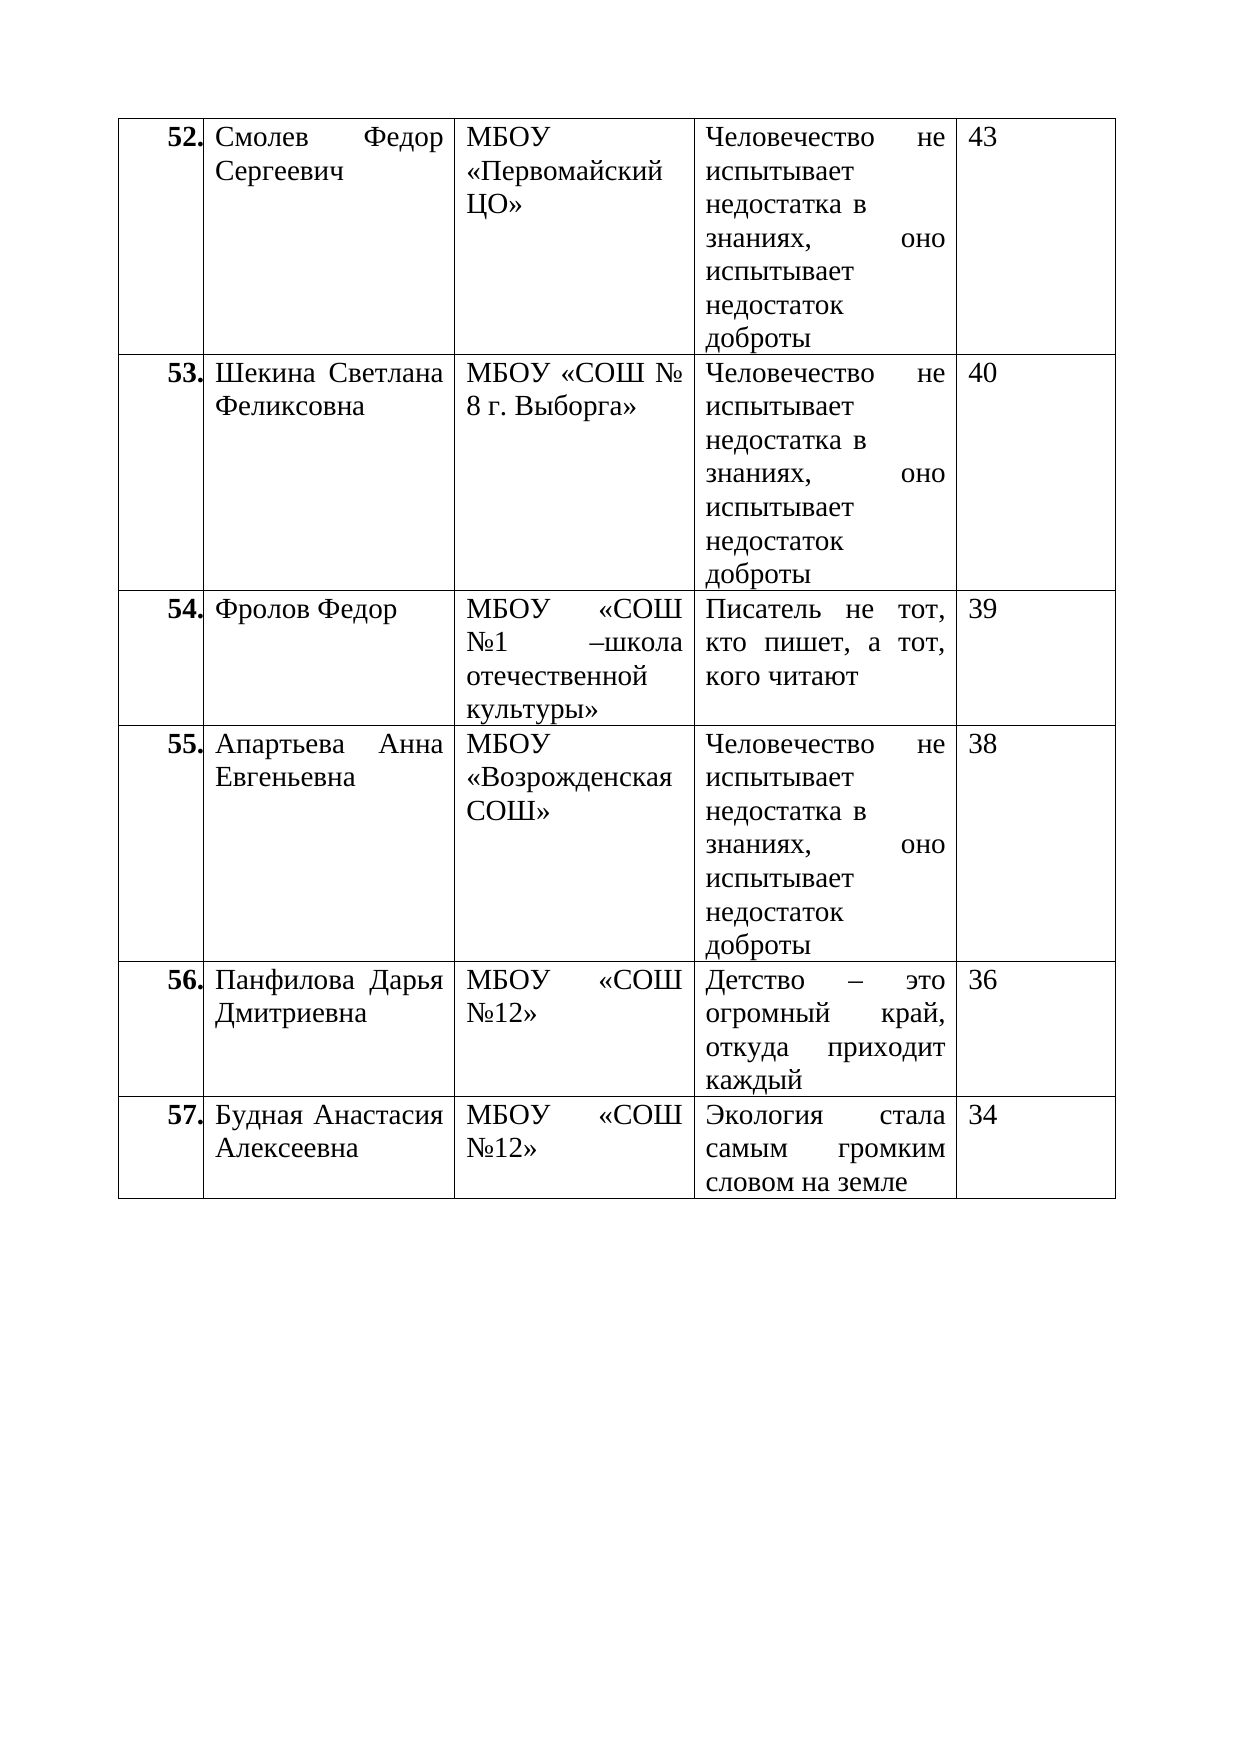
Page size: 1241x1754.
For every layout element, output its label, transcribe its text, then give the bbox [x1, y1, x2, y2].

table_cell МБОУ «Возрожденская СОШ» [455, 726, 694, 961]
table_cell Смолев Федор Сергеевич [204, 119, 454, 354]
table_cell Человечество не испытывает недостатка в знаниях, оно испытывает недостаток доброты [695, 726, 956, 961]
table_cell [119, 726, 203, 961]
table_cell 36 [957, 962, 1115, 1096]
table_cell МБОУ «СОШ №12» [455, 962, 694, 1096]
table_cell Человечество не испытывает недостатка в знаниях, оно испытывает недостаток доброты [695, 119, 956, 354]
table_cell Детство – это огромный край, откуда приходит каждый [695, 962, 956, 1096]
table_cell МБОУ «СОШ №1 –школа отечественной культуры» [455, 591, 694, 725]
table_cell [119, 119, 203, 354]
table_cell МБОУ «СОШ №12» [455, 1097, 694, 1198]
table_cell МБОУ «СОШ № 8 г. Выборга» [455, 355, 694, 590]
table_cell 40 [957, 355, 1115, 590]
table_cell Фролов Федор [204, 591, 454, 725]
table_cell Панфилова Дарья Дмитриевна [204, 962, 454, 1096]
table_cell [119, 355, 203, 590]
table_cell [119, 962, 203, 1096]
table_cell Писатель не тот, кто пишет, а тот, кого читают [695, 591, 956, 725]
table_cell МБОУ «Первомайский ЦО» [455, 119, 694, 354]
table_cell 38 [957, 726, 1115, 961]
table_cell Апартьева Анна Евгеньевна [204, 726, 454, 961]
table_cell [119, 1097, 203, 1198]
table_cell 34 [957, 1097, 1115, 1198]
table_cell 43 [957, 119, 1115, 354]
table_cell 39 [957, 591, 1115, 725]
table_cell [119, 591, 203, 725]
table_cell Человечество не испытывает недостатка в знаниях, оно испытывает недостаток доброты [695, 355, 956, 590]
table_cell Будная Анастасия Алексеевна [204, 1097, 454, 1198]
table_cell Шекина Светлана Феликсовна [204, 355, 454, 590]
table_cell Экология стала самым громким словом на земле [695, 1097, 956, 1198]
